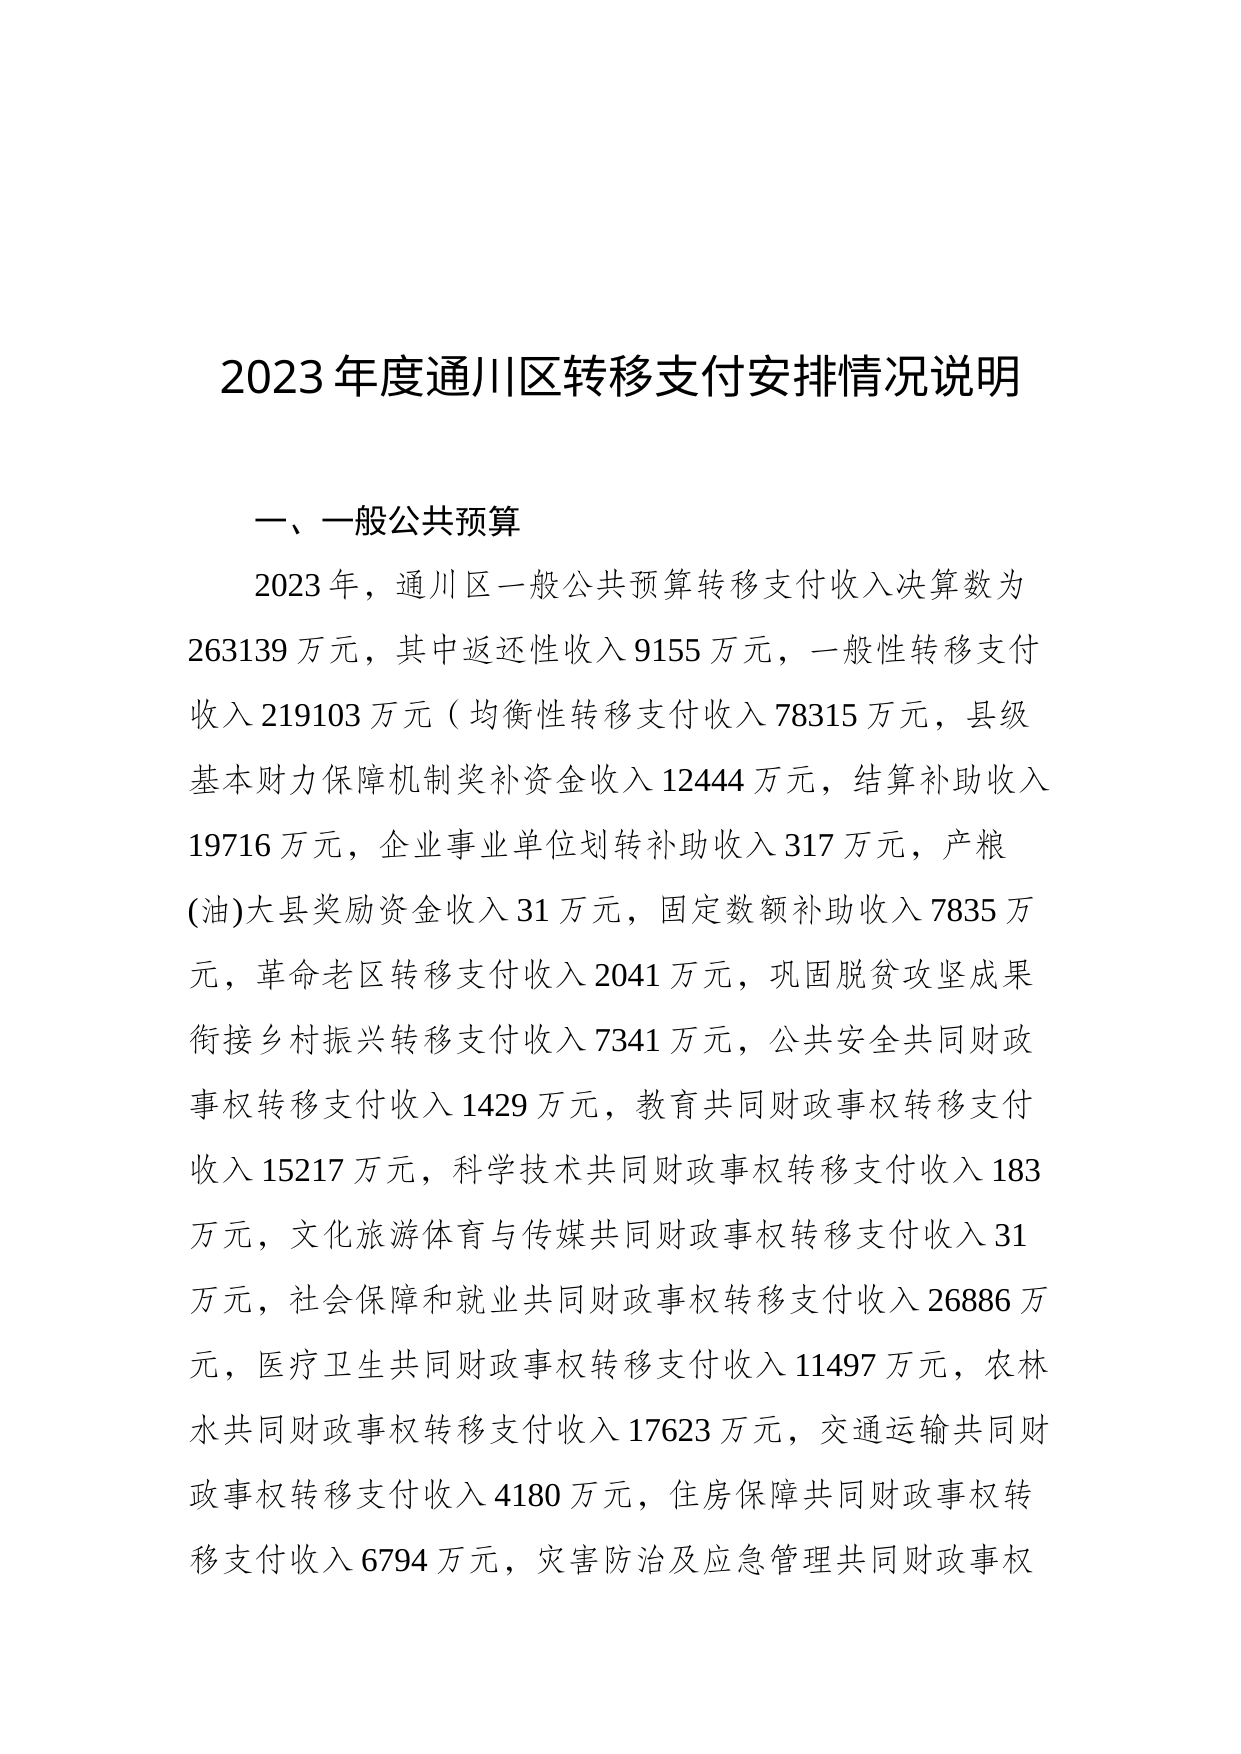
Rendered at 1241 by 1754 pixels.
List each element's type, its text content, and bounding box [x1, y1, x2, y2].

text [187, 552, 1053, 1592]
text 2023年度通川区转移支付安排情况说明 [187, 324, 1053, 422]
text 一、一般公共预算 [187, 487, 1053, 552]
